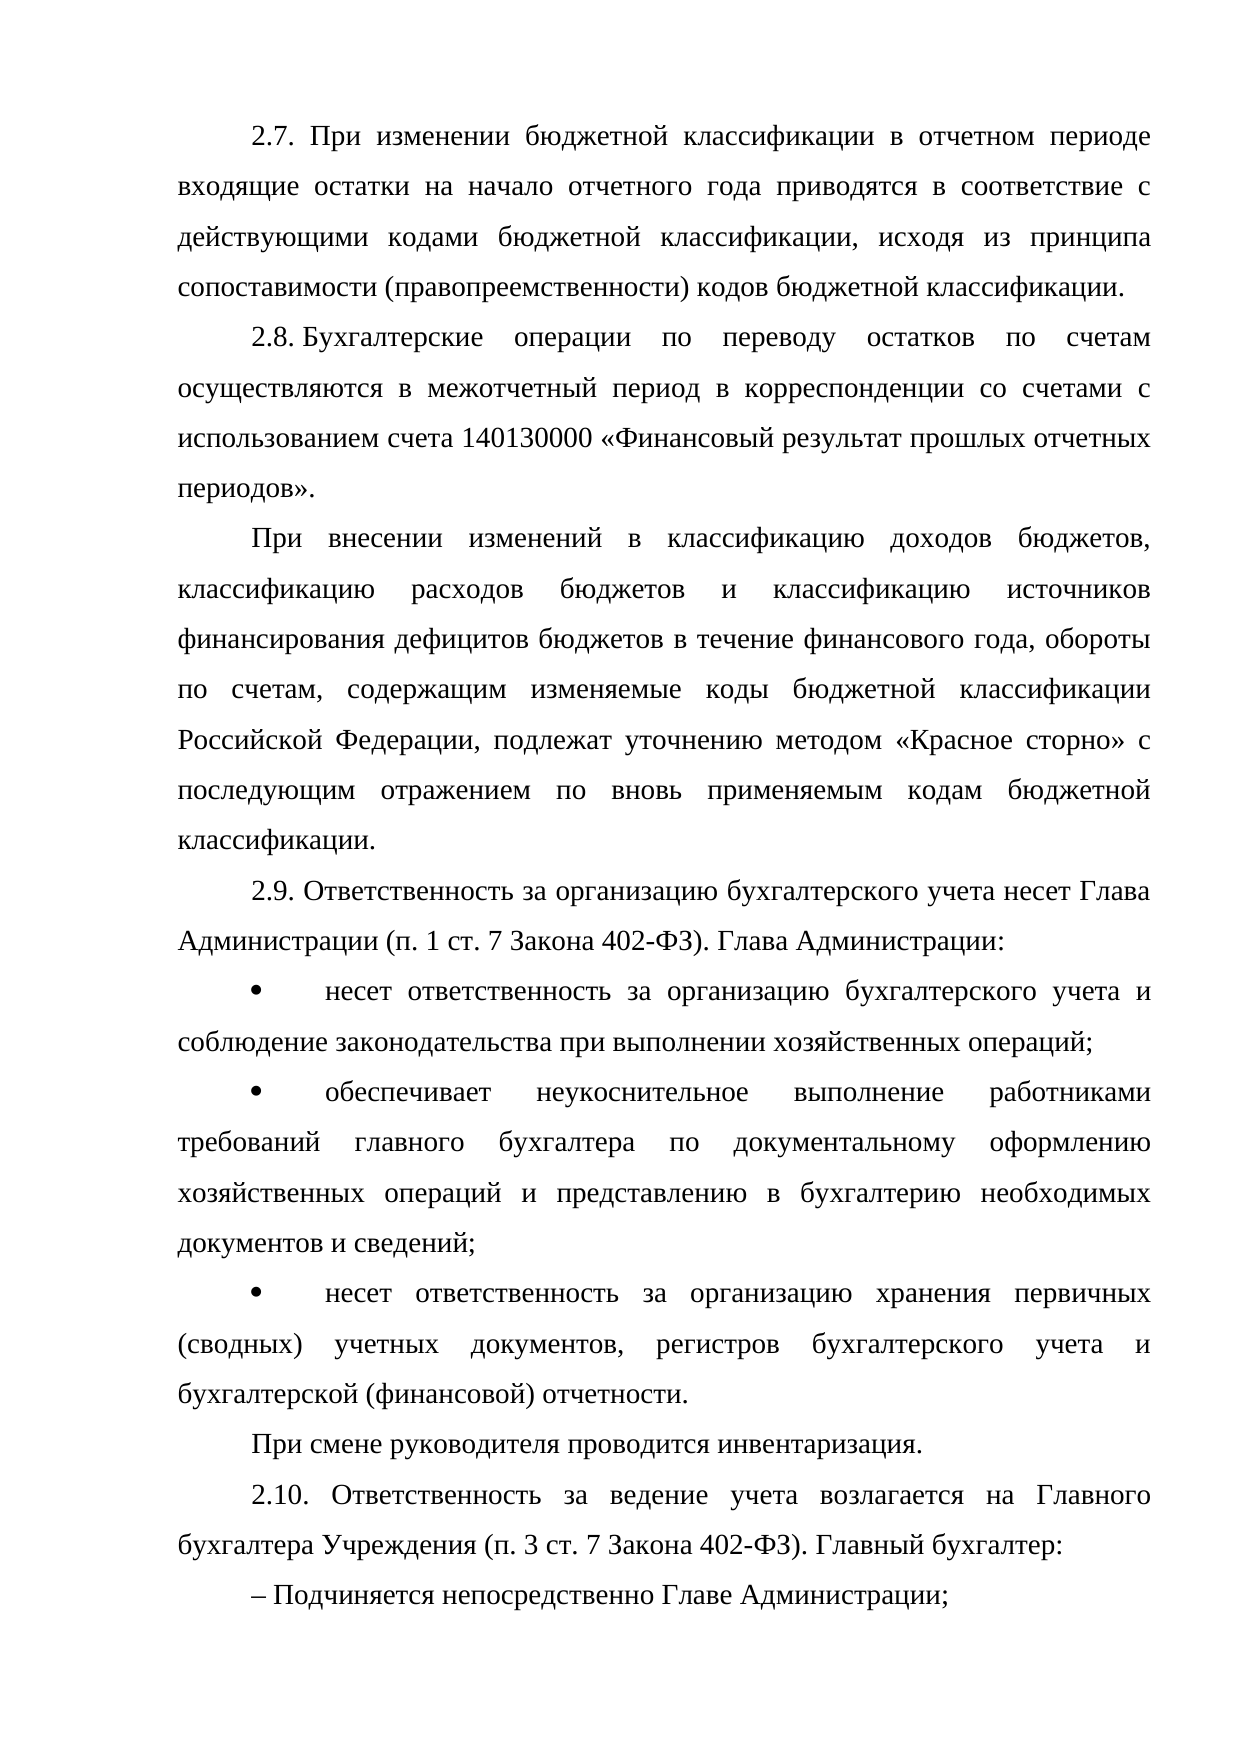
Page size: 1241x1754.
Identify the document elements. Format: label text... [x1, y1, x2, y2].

text 2.8. Бухгалтерские операции по переводу остатков по счетам осуществляются в межотчетный период в корреспонденции со счетами с использованием счета 140130000 «Финансовый результат прошлых отчетных периодов». [177, 319, 1152, 504]
list несет ответственность за организацию хранения первичных (сводных) учетных документов, регистров бухгалтерского учета и бухгалтерской (финансовой) отчетности. [177, 1276, 1152, 1410]
text При внесении изменений в классификацию доходов бюджетов, классификацию расходов бюджетов и классификацию источников финансирования дефицитов бюджетов в течение финансового года, обороты по счетам, содержащим изменяемые коды бюджетной классификации Российской Федерации, подлежат уточнению методом «Красное сторно» с последующим отражением по вновь применяемым кодам бюджетной классификации. [177, 521, 1152, 856]
text 2.7. При изменении бюджетной классификации в отчетном периоде входящие остатки на начало отчетного года приводятся в соответствие с действующими кодами бюджетной классификации, исходя из принципа сопоставимости (правопреемственности) кодов бюджетной классификации. [177, 118, 1152, 303]
text 2.9. Ответственность за организацию бухгалтерского учета несет Глава Администрации (п. 1 ст. 7 Закона 402-ФЗ). Глава Администрации: [177, 873, 1152, 957]
text – Подчиняется непосредственно Главе Администрации; [251, 1577, 1152, 1611]
text При смене руководителя проводится инвентаризация. [177, 1427, 1152, 1460]
list несет ответственность за организацию бухгалтерского учета и соблюдение законодательства при выполнении хозяйственных операций; [177, 973, 1152, 1057]
text 2.10. Ответственность за ведение учета возлагается на Главного бухгалтера Учреждения (п. 3 ст. 7 Закона 402-ФЗ). Главный бухгалтер: [177, 1477, 1152, 1561]
list обеспечивает неукоснительное выполнение работниками требований главного бухгалтера по документальному оформлению хозяйственных операций и представлению в бухгалтерию необходимых документов и сведений; [177, 1074, 1152, 1259]
